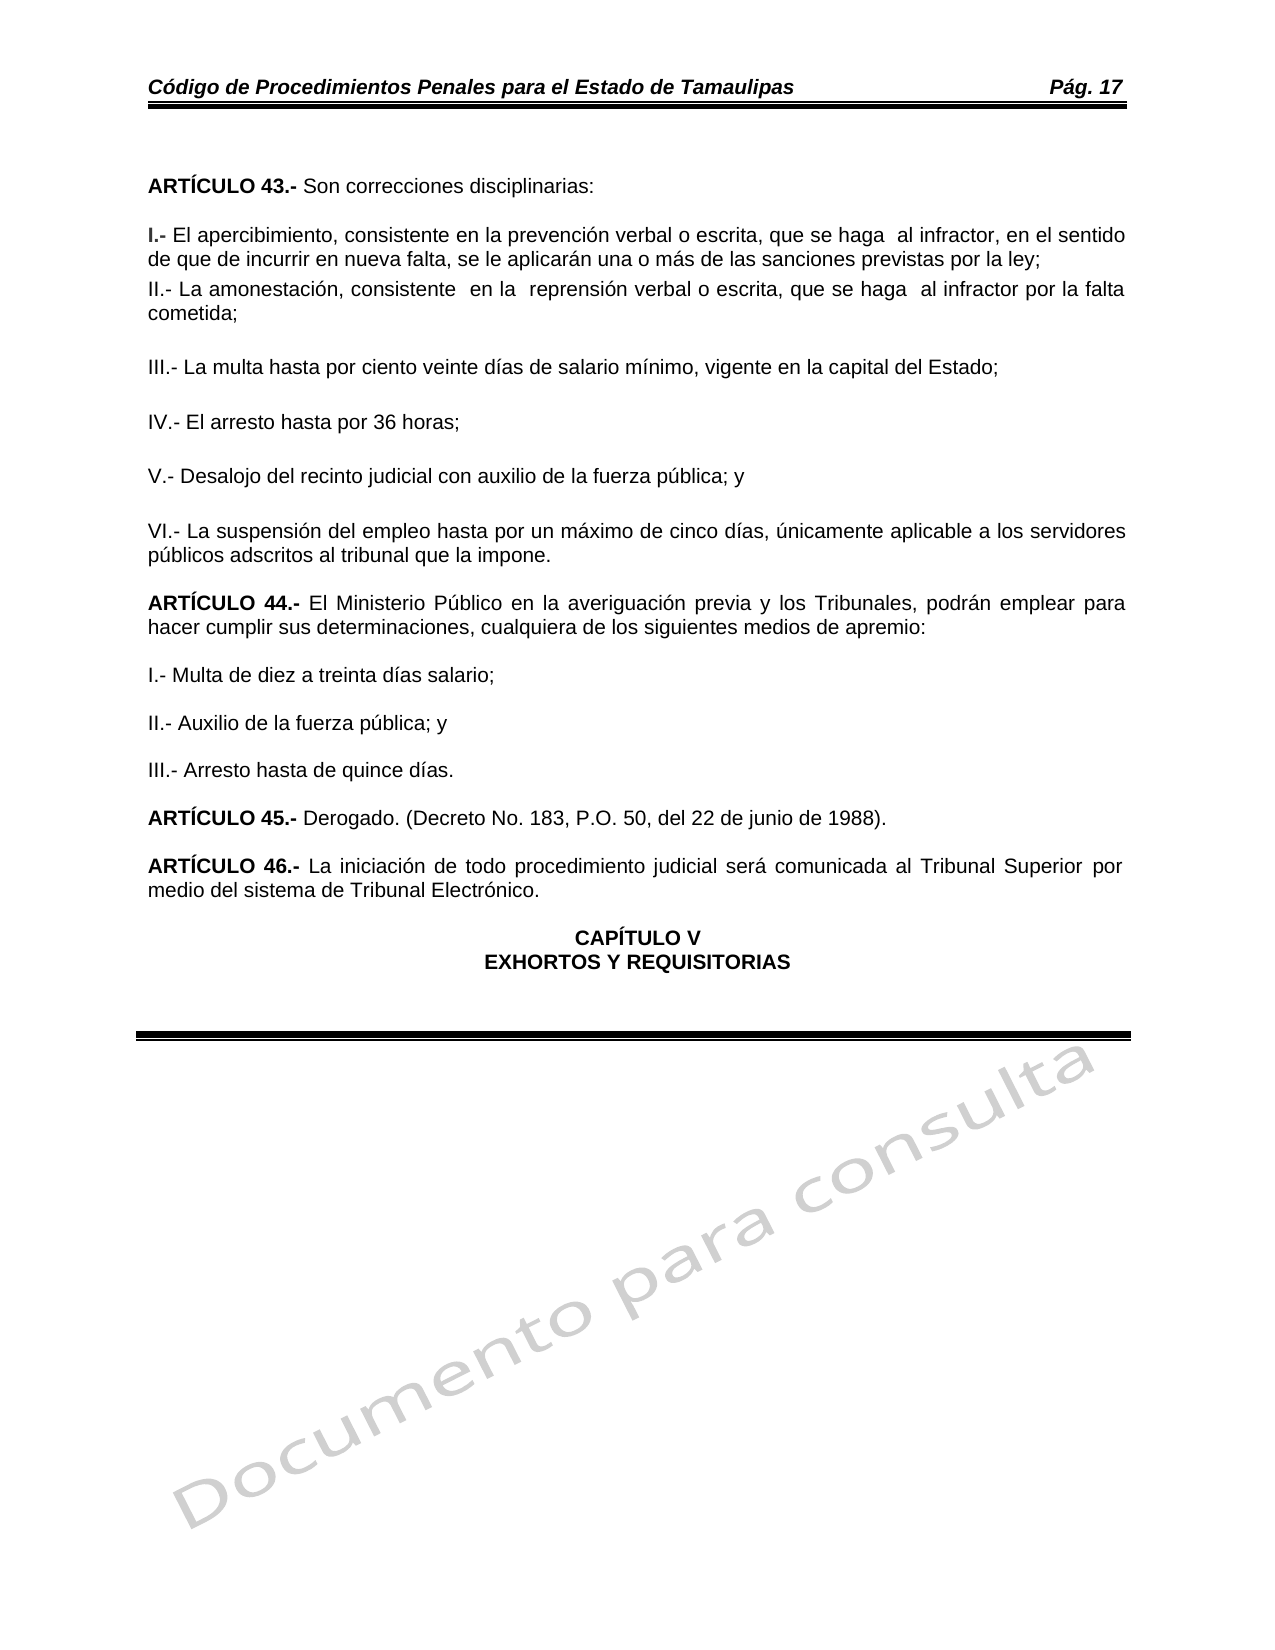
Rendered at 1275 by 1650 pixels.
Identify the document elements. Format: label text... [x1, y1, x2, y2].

text V.- Desalojo del recinto judicial con auxilio de la fuerza pública; y [148, 464, 1127, 488]
text I.- Multa de diez a treinta días salario; [148, 662, 1127, 686]
text III.- La multa hasta por ciento veinte días de salario mínimo, vigente en la capital del Estado; [148, 355, 1127, 379]
text ARTÍCULO 46.- La iniciación de todo procedimiento judicial será comunicada al Tribunal Superior por medio del sistema de Tribunal Electrónico. [148, 854, 1122, 902]
text II.- La amonestación, consistente en la reprensión verbal o escrita, que se haga al infractor por la falta cometida; [148, 276, 1127, 324]
text ARTÍCULO 43.- Son correcciones disciplinarias: [148, 174, 1127, 198]
text I.- El apercibimiento, consistente en la prevención verbal o escrita, que se haga al infractor, en el sentido de que de incurrir en nueva falta, se le aplicarán una o más de las sanciones previstas por la ley; [148, 223, 1127, 271]
text II.- Auxilio de la fuerza pública; y [148, 710, 1127, 734]
text ARTÍCULO 45.- Derogado. (Decreto No. 183, P.O. 50, del 22 de junio de 1988). [148, 806, 1127, 830]
text III.- Arresto hasta de quince días. [148, 758, 1127, 782]
text IV.- El arresto hasta por 36 horas; [148, 409, 1127, 433]
text ARTÍCULO 44.- El Ministerio Público en la averiguación previa y los Tribunales, podrán emplear para hacer cumplir sus determinaciones, cualquiera de los siguientes medios de apremio: [148, 591, 1127, 638]
text VI.- La suspensión del empleo hasta por un máximo de cinco días, únicamente aplicable a los servidores públicos adscritos al tribunal que la impone. [148, 519, 1127, 567]
text EXHORTOS Y REQUISITORIAS [148, 950, 1127, 974]
text CAPÍTULO V [148, 926, 1127, 950]
